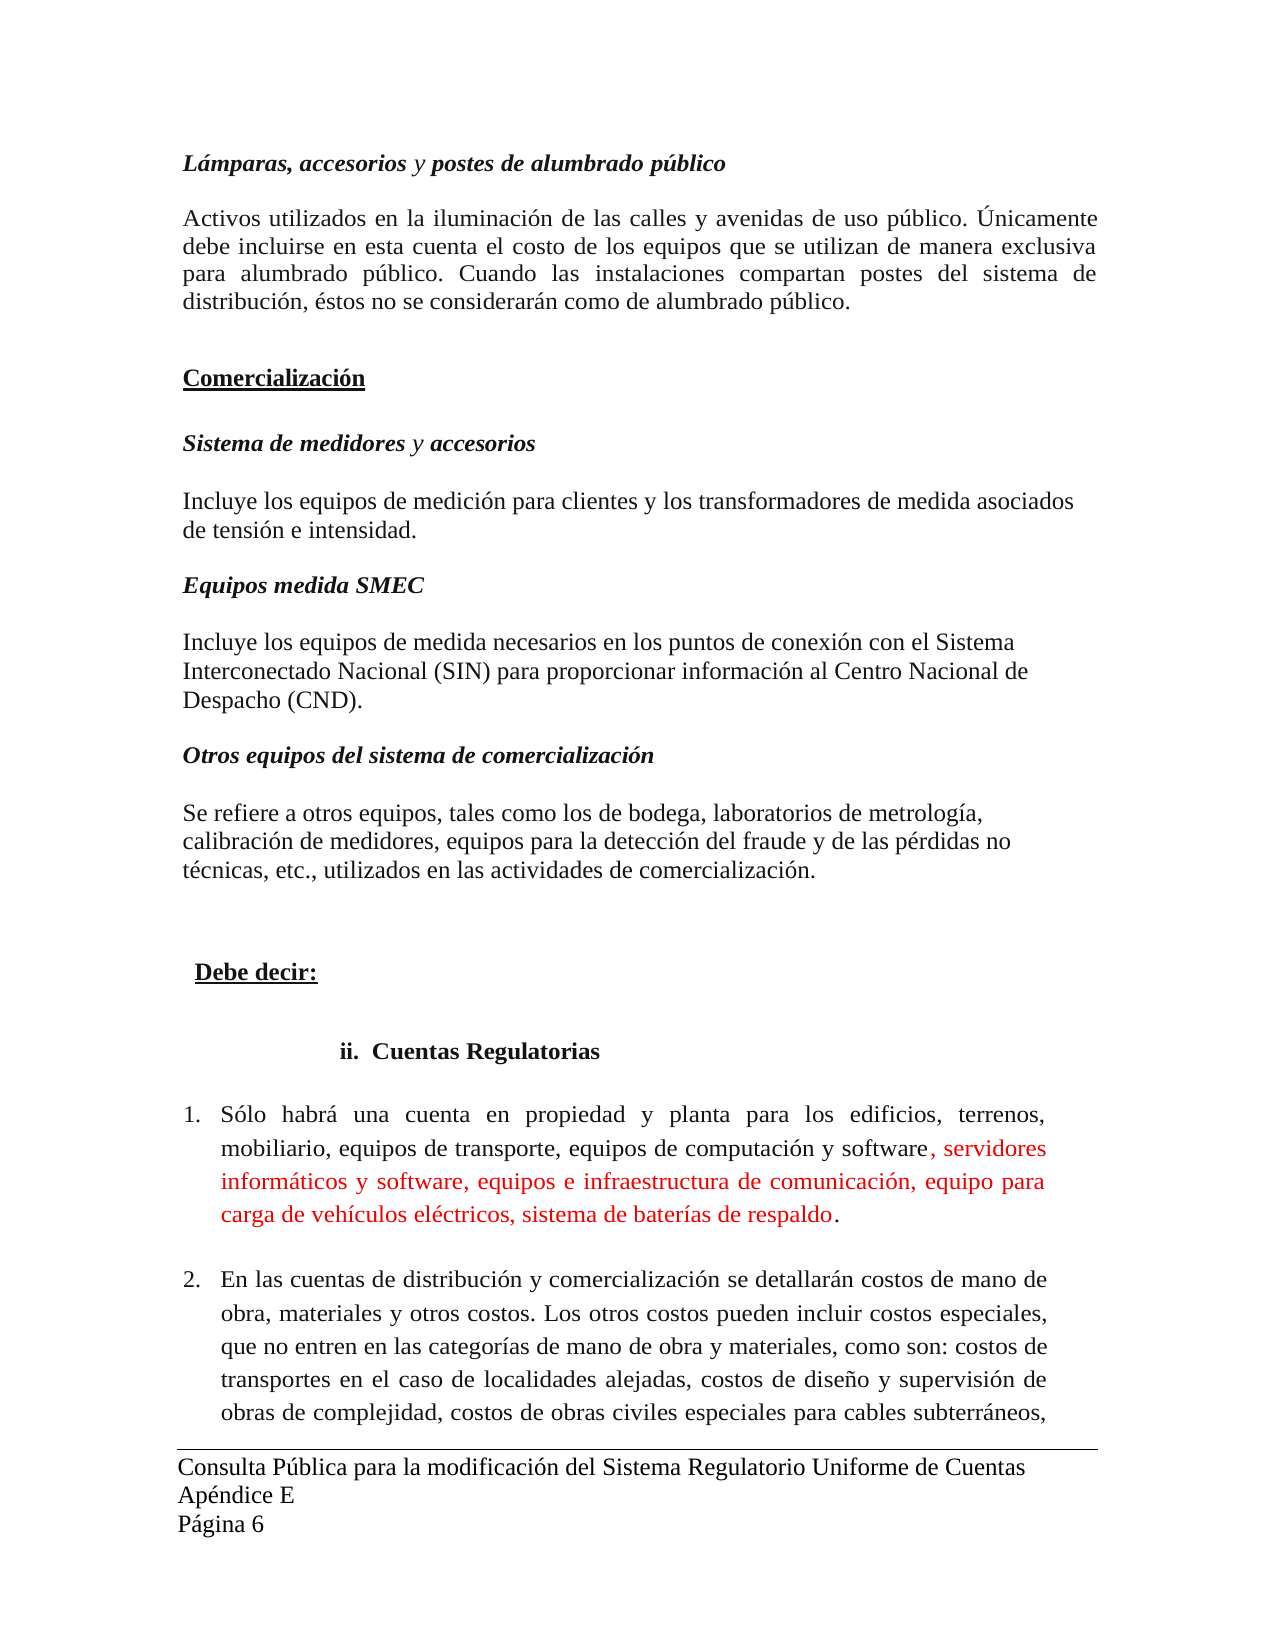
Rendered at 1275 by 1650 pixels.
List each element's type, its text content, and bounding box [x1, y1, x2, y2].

list Sólo habrá una cuenta en propiedad y planta para los edificios, terrenos, mobiliario, equipos de transporte, equipos de computación y software, servidores informáticos y software, equipos e infraestructura de comunicación, equipo para carga de vehículos eléctricos, sistema de baterías de respaldo. [183, 1100, 1047, 1227]
text Incluye los equipos de medida necesarios en los puntos de conexión con el Sistema Interconectado Nacional (SIN) para proporcionar información al Centro Nacional de Despacho (CND). [182, 627, 1098, 714]
text Incluye los equipos de medición para clientes y los transformadores de medida asociados de tensión e intensidad. [182, 486, 1098, 543]
text Lámparas, accesorios y postes de alumbrado público [182, 148, 1098, 176]
text Activos utilizados en la iluminación de las calles y avenidas de uso público. Únicamente debe incluirse en esta cuenta el costo de los equipos que se utilizan de manera exclusiva para alumbrado público. Cuando las instalaciones compartan postes del sistema de distribución, éstos no se considerarán como de alumbrado público. [182, 204, 1098, 314]
text Se refiere a otros equipos, tales como los de bodega, laboratorios de metrología, calibración de medidores, equipos para la detección del fraude y de las pérdidas no técnicas, etc., utilizados en las actividades de comercialización. [182, 798, 1098, 884]
text Comercialización [182, 363, 1098, 392]
text Equipos medida SMEC [182, 571, 1098, 599]
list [183, 1265, 1048, 1426]
text Otros equipos del sistema de comercialización [182, 741, 1098, 769]
text Debe decir: [194, 959, 1090, 986]
list Cuentas Regulatorias [339, 1037, 1098, 1065]
text Sistema de medidores y accesorios [182, 428, 1098, 457]
